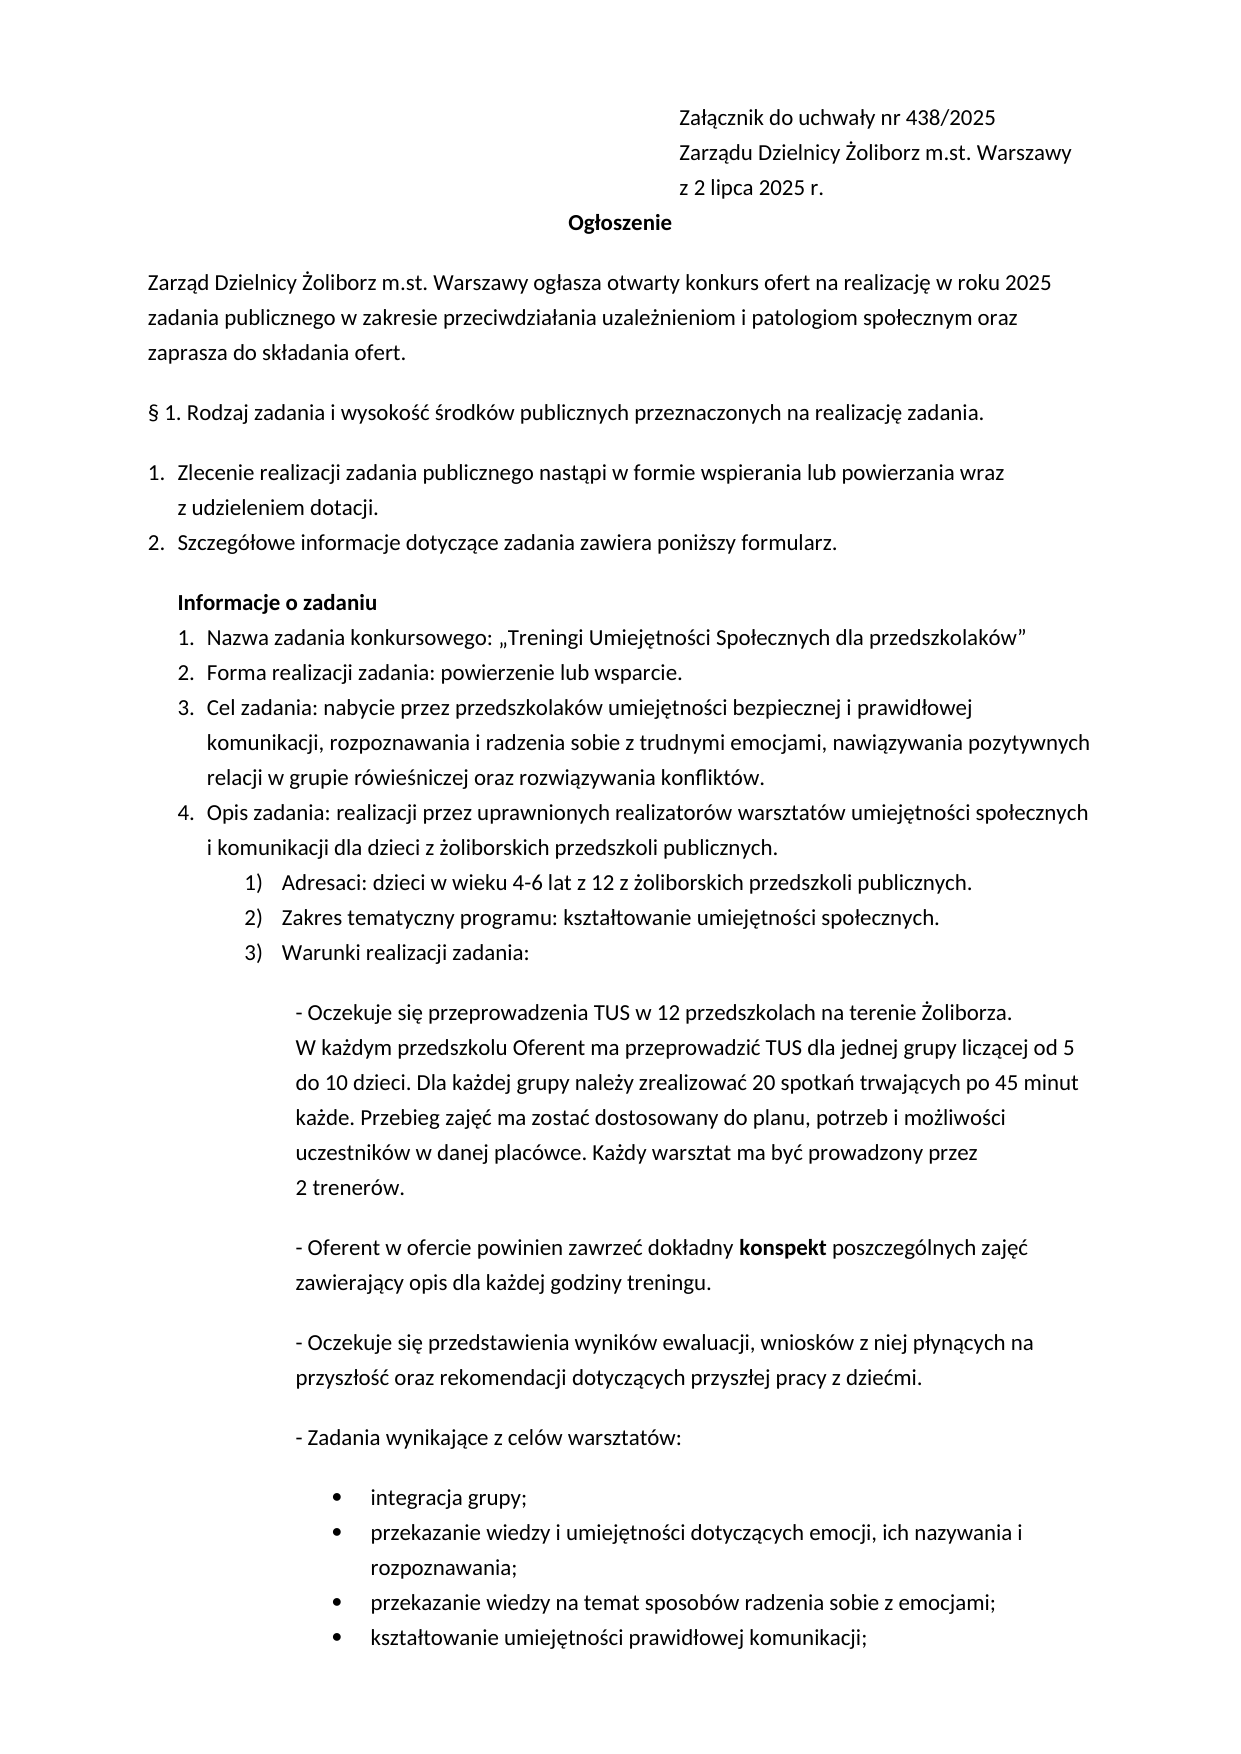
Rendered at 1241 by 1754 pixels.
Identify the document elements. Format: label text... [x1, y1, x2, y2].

list przekazanie wiedzy i umiejętności dotyczących emocji, ich nazywania i rozpoznawania; [333, 1518, 1093, 1581]
list Szczegółowe informacje dotyczące zadania zawiera poniższy formularz. [148, 528, 1093, 556]
text - Oczekuje się przedstawienia wyników ewaluacji, wniosków z niej płynących na przyszłość oraz rekomendacji dotyczących przyszłej pracy z dziećmi. [295, 1328, 1093, 1391]
text - Oczekuje się przeprowadzenia TUS w 12 przedszkolach na terenie Żoliborza. W każdym przedszkolu Oferent ma przeprowadzić TUS dla jednej grupy liczącej od 5 do 10 dzieci. Dla każdej grupy należy zrealizować 20 spotkań trwających po 45 minut każde. Przebieg zajęć ma zostać dostosowany do planu, potrzeb i możliwości uczestników w danej placówce. Każdy warsztat ma być prowadzony przez 2 trenerów. [295, 998, 1093, 1201]
list Informacje o zadaniu [177, 588, 1093, 616]
text - Zadania wynikające z celów warsztatów: [295, 1423, 1093, 1451]
text § 1. Rodzaj zadania i wysokość środków publicznych przeznaczonych na realizację zadania. [148, 398, 1093, 426]
text Zarząd Dzielnicy Żoliborz m.st. Warszawy ogłasza otwarty konkurs ofert na realizację w roku 2025 zadania publicznego w zakresie przeciwdziałania uzależnieniom i patologiom społecznym oraz zaprasza do składania ofert. [148, 268, 1093, 366]
list 2. Forma realizacji zadania: powierzenie lub wsparcie. [177, 658, 1093, 686]
text Załącznik do uchwały nr 438/2025 [679, 103, 1093, 131]
list przekazanie wiedzy na temat sposobów radzenia sobie z emocjami; [333, 1588, 1093, 1616]
list kształtowanie umiejętności prawidłowej komunikacji; [333, 1623, 1093, 1651]
text Zarządu Dzielnicy Żoliborz m.st. Warszawy z 2 lipca 2025 r. [679, 138, 1093, 201]
list Adresaci: dzieci w wieku 4-6 lat z 12 z żoliborskich przedszkoli publicznych. [244, 868, 1093, 896]
list 4. Opis zadania: realizacji przez uprawnionych realizatorów warsztatów umiejętności społecznych i komunikacji dla dzieci z żoliborskich przedszkoli publicznych. [177, 798, 1093, 861]
list integracja grupy; [333, 1483, 1093, 1511]
list Warunki realizacji zadania: [244, 938, 1093, 966]
list Zakres tematyczny programu: kształtowanie umiejętności społecznych. [244, 903, 1093, 931]
list 3. Cel zadania: nabycie przez przedszkolaków umiejętności bezpiecznej i prawidłowej komunikacji, rozpoznawania i radzenia sobie z trudnymi emocjami, nawiązywania pozytywnych relacji w grupie rówieśniczej oraz rozwiązywania konfliktów. [177, 693, 1093, 791]
text - Oferent w ofercie powinien zawrzeć dokładny konspekt poszczególnych zajęć zawierający opis dla każdej godziny treningu. [295, 1233, 1093, 1296]
list Zlecenie realizacji zadania publicznego nastąpi w formie wspierania lub powierzania wraz z udzieleniem dotacji. [148, 458, 1093, 521]
subtitle Ogłoszenie [148, 208, 1093, 236]
list 1. Nazwa zadania konkursowego: „Treningi Umiejętności Społecznych dla przedszkolaków” [177, 623, 1093, 651]
